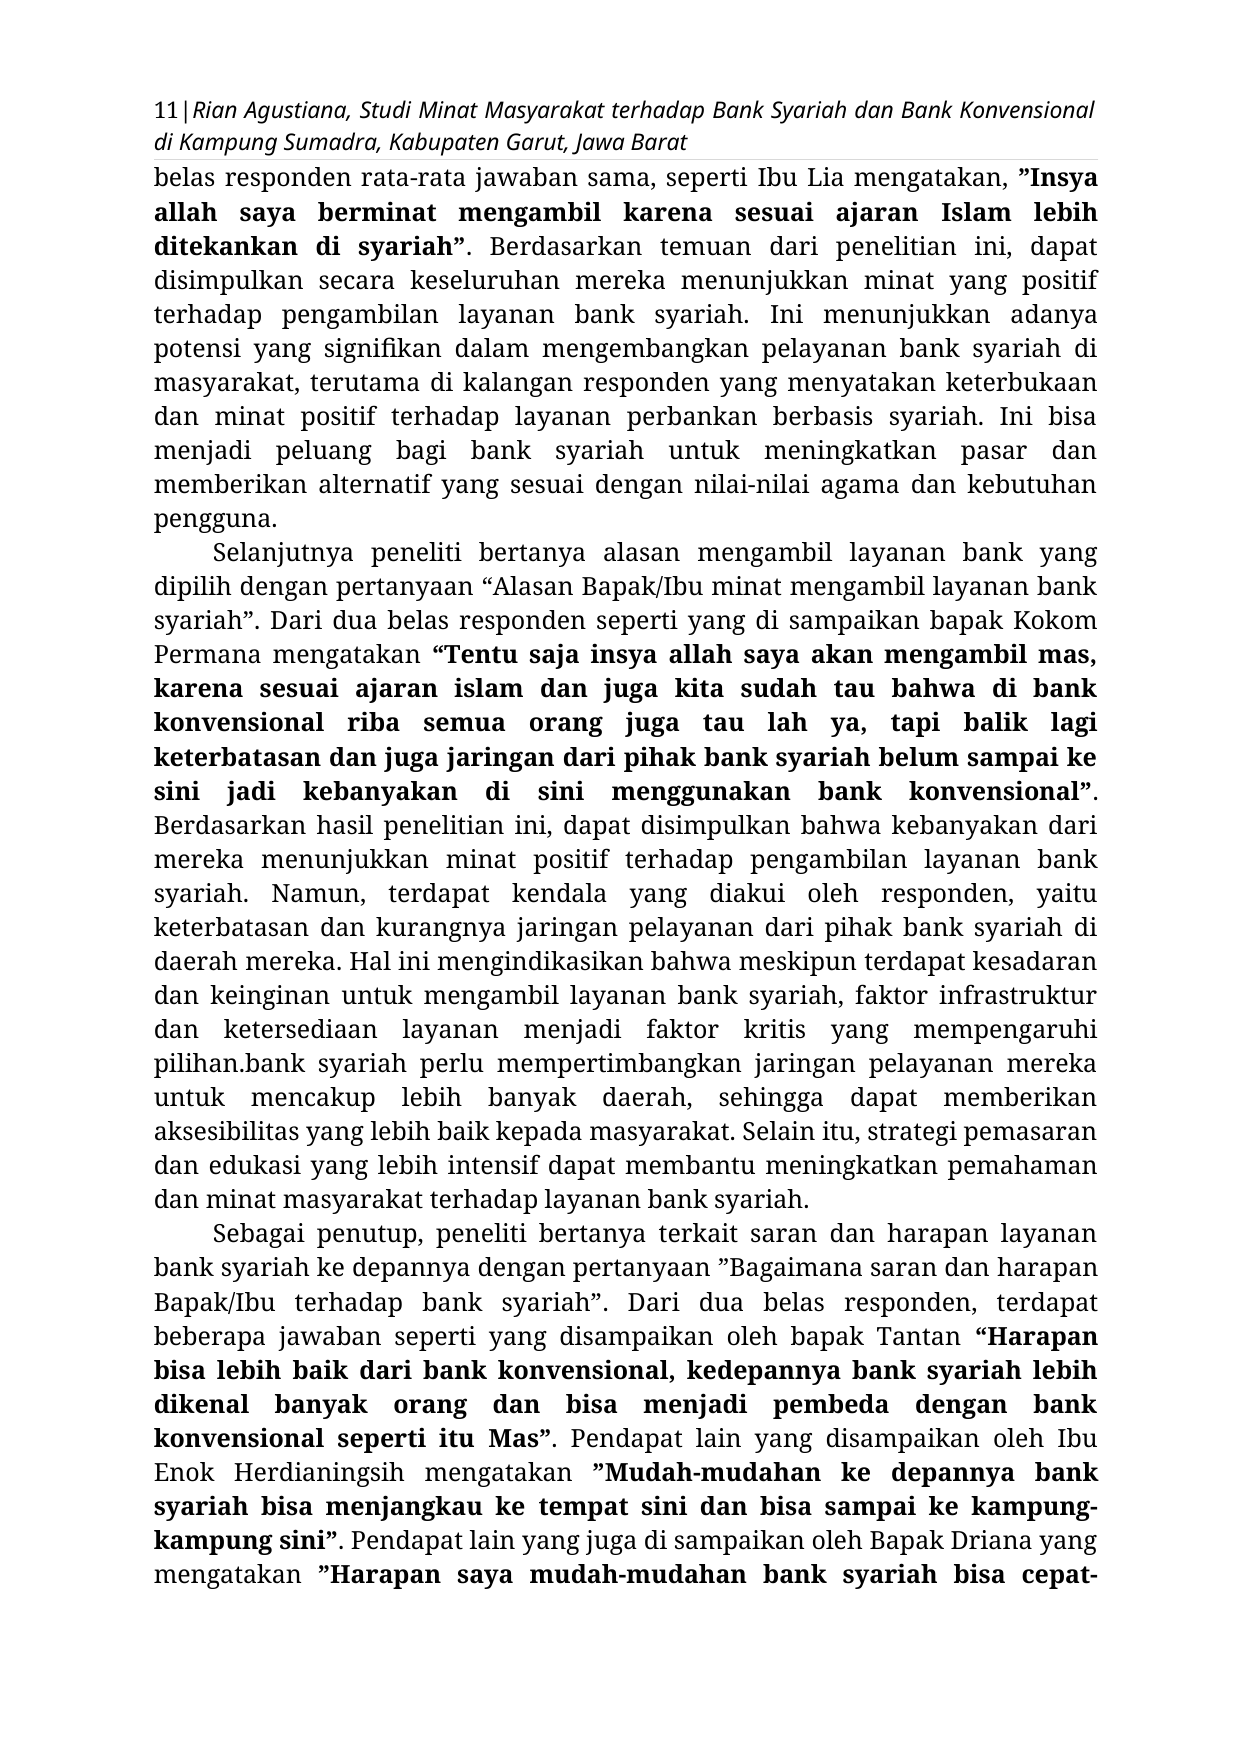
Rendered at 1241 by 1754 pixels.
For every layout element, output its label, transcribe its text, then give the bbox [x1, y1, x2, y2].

text Selanjutnya peneliti bertanya alasan mengambil layanan bank yang dipilih dengan pertanyaan “Alasan Bapak/Ibu minat mengambil layanan bank syariah”. Dari dua belas responden seperti yang di sampaikan bapak Kokom Permana mengatakan “Tentu saja insya allah saya akan mengambil mas, karena sesuai ajaran islam dan juga kita sudah tau bahwa di bank konvensional riba semua orang juga tau lah ya, tapi balik lagi keterbatasan dan juga jaringan dari pihak bank syariah belum sampai ke sini jadi kebanyakan di sini menggunakan bank konvensional”. Berdasarkan hasil penelitian ini, dapat disimpulkan bahwa kebanyakan dari mereka menunjukkan minat positif terhadap pengambilan layanan bank syariah. Namun, terdapat kendala yang diakui oleh responden, yaitu keterbatasan dan kurangnya jaringan pelayanan dari pihak bank syariah di daerah mereka. Hal ini mengindikasikan bahwa meskipun terdapat kesadaran dan keinginan untuk mengambil layanan bank syariah, faktor infrastruktur dan ketersediaan layanan menjadi faktor kritis yang mempengaruhi pilihan.bank syariah perlu mempertimbangkan jaringan pelayanan mereka untuk mencakup lebih banyak daerah, sehingga dapat memberikan aksesibilitas yang lebih baik kepada masyarakat. Selain itu, strategi pemasaran dan edukasi yang lebih intensif dapat membantu meningkatkan pemahaman dan minat masyarakat terhadap layanan bank syariah. [153, 535, 1098, 1216]
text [153, 160, 1098, 535]
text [153, 1216, 1098, 1591]
